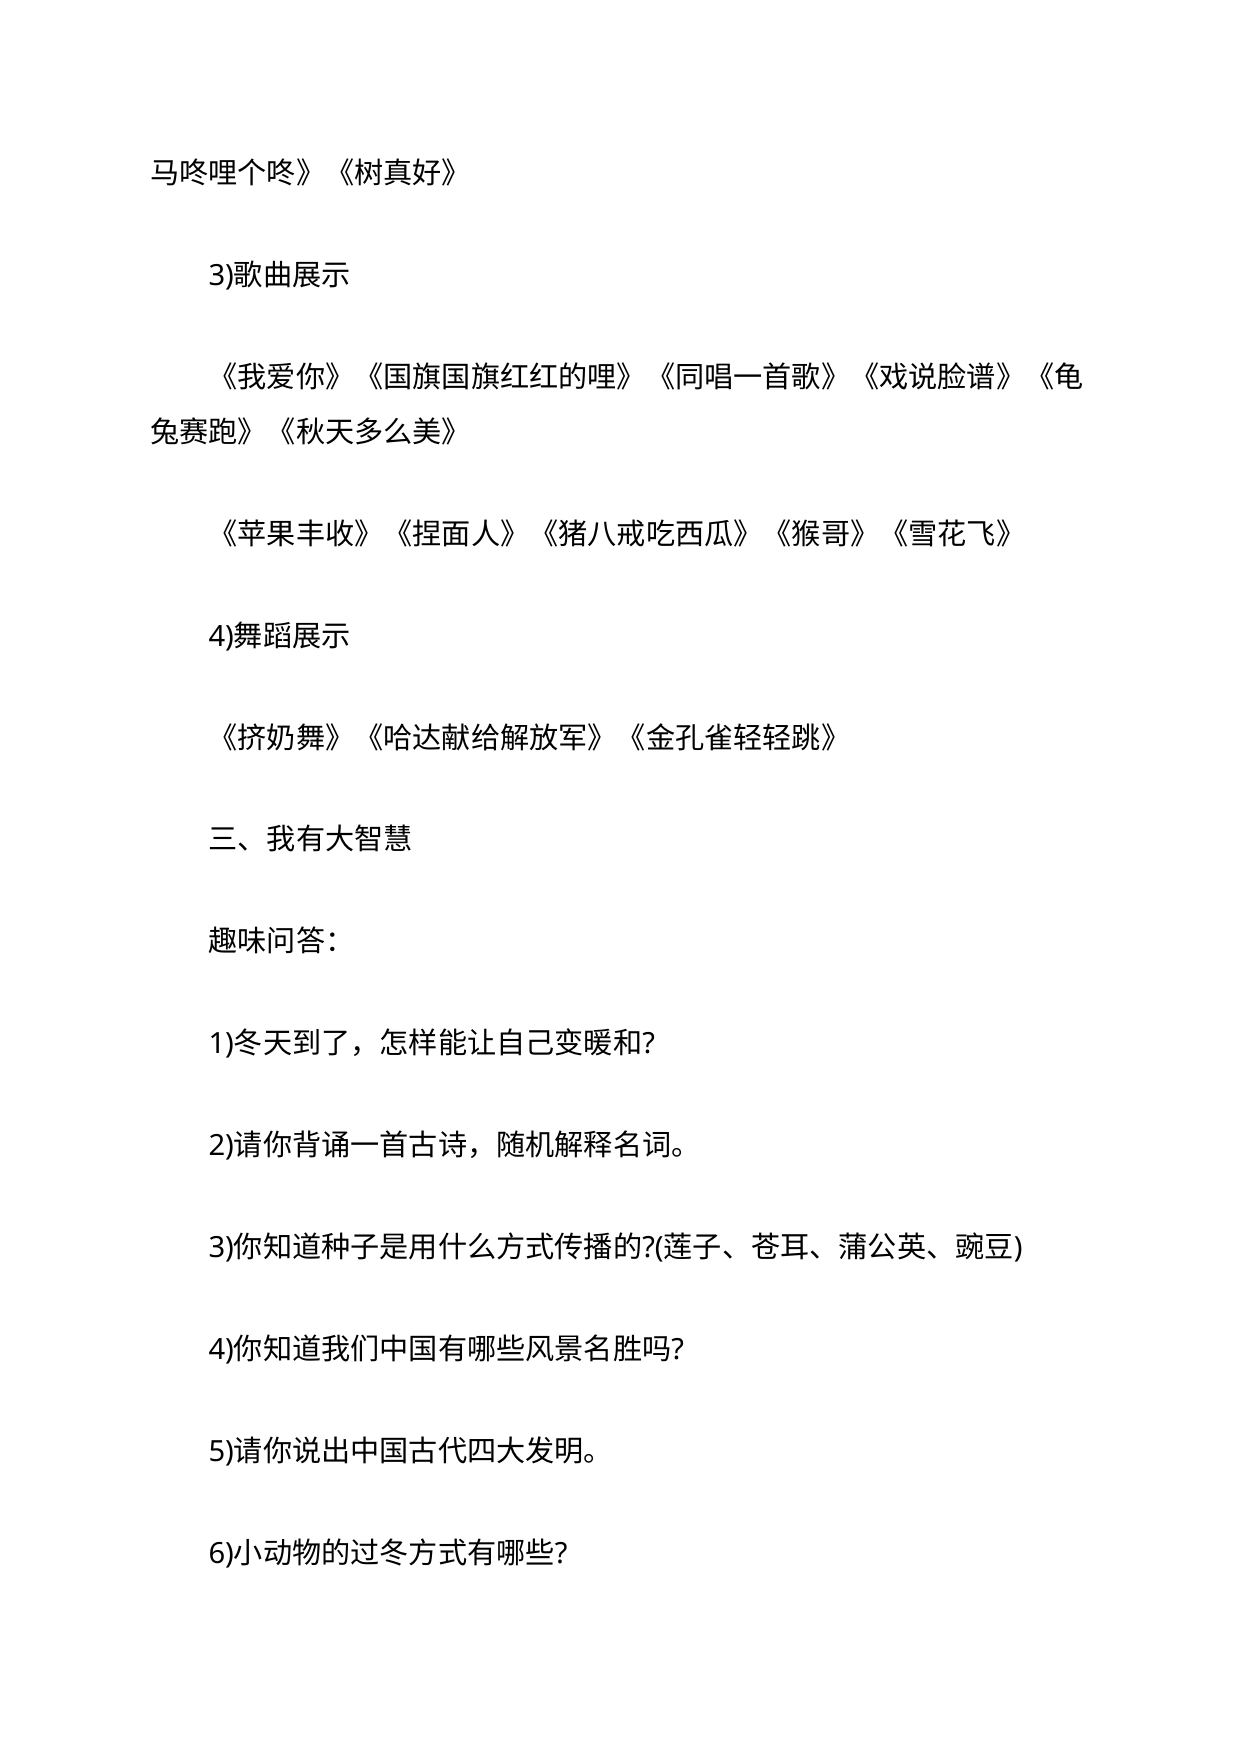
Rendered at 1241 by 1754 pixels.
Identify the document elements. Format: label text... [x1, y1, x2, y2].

text 4)你知道我们中国有哪些风景名胜吗? [150, 1325, 1090, 1368]
text 3)你知道种子是用什么方式传播的?(莲子、苍耳、蒲公英、豌豆) [150, 1223, 1090, 1266]
text 4)舞蹈展示 [150, 612, 1090, 654]
text 三、我有大智慧 [150, 816, 1090, 858]
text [150, 150, 1090, 192]
text 《挤奶舞》《哈达献给解放军》《金孔雀轻轻跳》 [150, 714, 1090, 756]
text 《苹果丰收》《捏面人》《猪八戒吃西瓜》《猴哥》《雪花飞》 [150, 510, 1090, 553]
text 1)冬天到了，怎样能让自己变暖和? [150, 1019, 1090, 1062]
text 5)请你说出中国古代四大发明。 [150, 1427, 1090, 1470]
text 《我爱你》《国旗国旗红红的哩》《同唱一首歌》《戏说脸谱》《龟兔赛跑》《秋天多么美》 [150, 354, 1090, 451]
text 6)小动物的过冬方式有哪些? [150, 1529, 1090, 1572]
text 3)歌曲展示 [150, 252, 1090, 294]
text 趣味问答： [150, 918, 1090, 960]
text 2)请你背诵一首古诗，随机解释名词。 [150, 1121, 1090, 1164]
